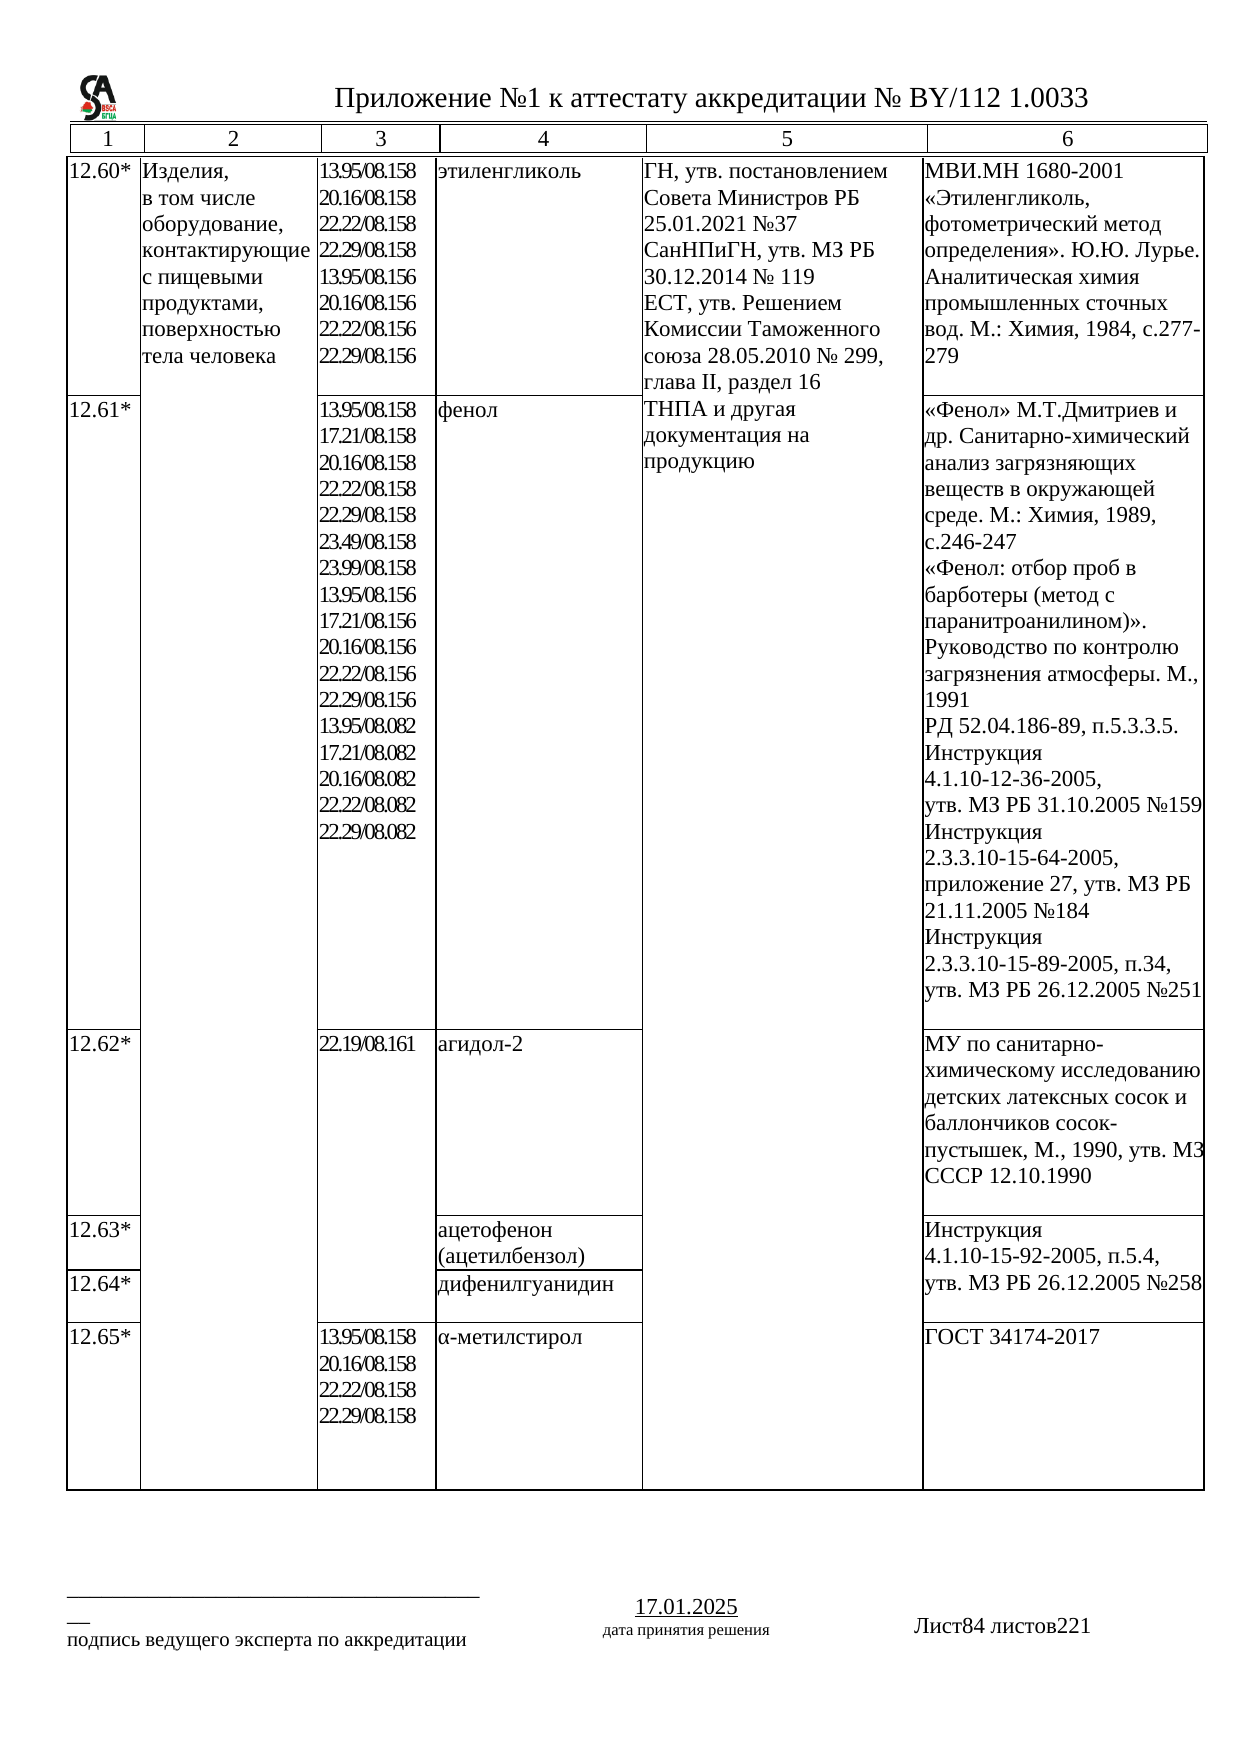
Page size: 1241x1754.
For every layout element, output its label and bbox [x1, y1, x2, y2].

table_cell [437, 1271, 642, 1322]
picture [79, 73, 117, 121]
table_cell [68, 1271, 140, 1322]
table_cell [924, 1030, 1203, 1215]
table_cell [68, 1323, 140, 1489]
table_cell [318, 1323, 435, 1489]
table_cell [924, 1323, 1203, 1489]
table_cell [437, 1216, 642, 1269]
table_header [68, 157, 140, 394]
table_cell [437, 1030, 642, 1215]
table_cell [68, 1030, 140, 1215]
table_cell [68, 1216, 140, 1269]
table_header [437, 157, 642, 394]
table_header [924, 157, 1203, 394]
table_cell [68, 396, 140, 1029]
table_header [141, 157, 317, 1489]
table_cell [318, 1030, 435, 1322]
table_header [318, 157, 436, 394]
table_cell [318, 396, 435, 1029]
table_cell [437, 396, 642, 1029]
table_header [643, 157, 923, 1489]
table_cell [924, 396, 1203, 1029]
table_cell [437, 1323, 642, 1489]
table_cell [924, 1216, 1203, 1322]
